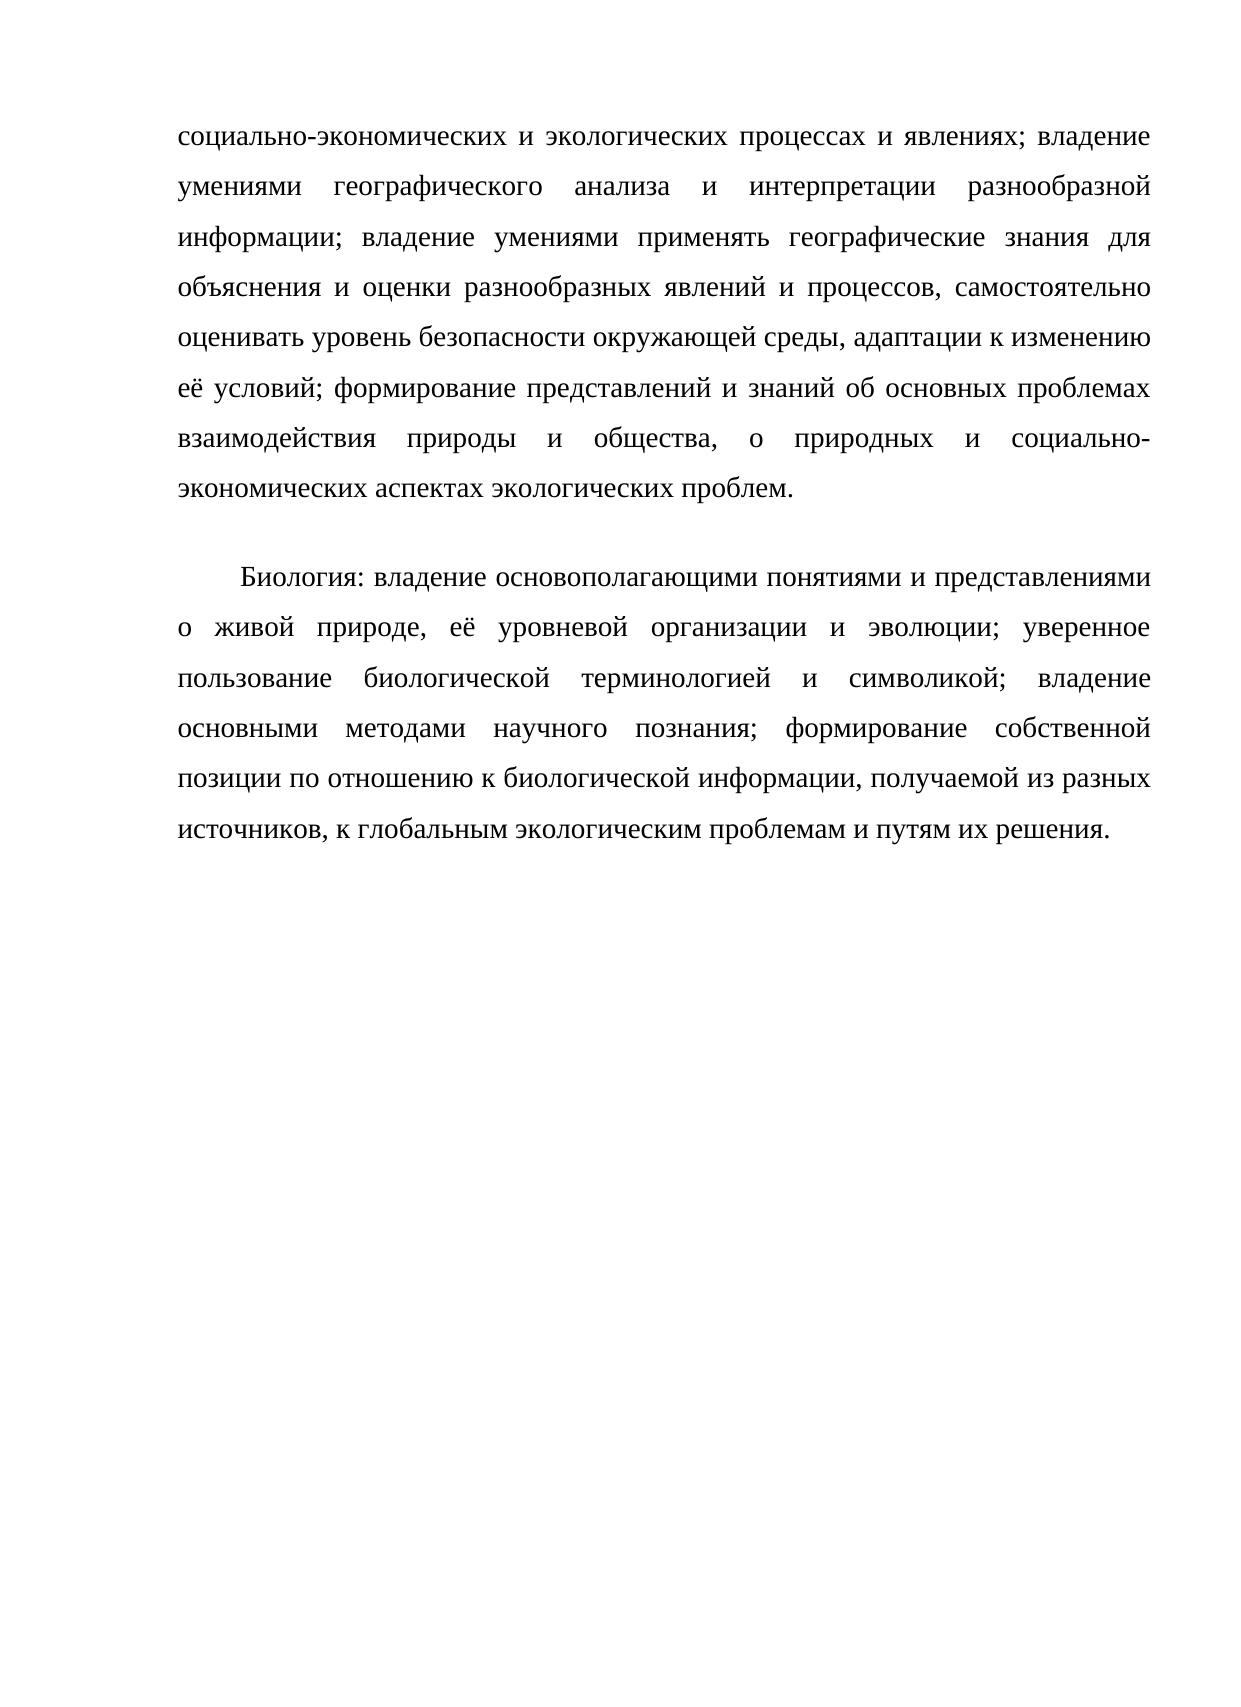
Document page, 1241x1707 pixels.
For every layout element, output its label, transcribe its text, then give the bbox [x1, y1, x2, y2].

text Биология: владение основополагающими понятиями и представлениями о живой природе, её уровневой организации и эволюции; уверенное пользование биологической терминологией и символикой; владение основными методами научного познания; формирование собственной позиции по отношению к биологической информации, получаемой из разных источников, к глобальным экологическим проблемам и путям их решения. [177, 559, 1152, 844]
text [177, 118, 1152, 504]
